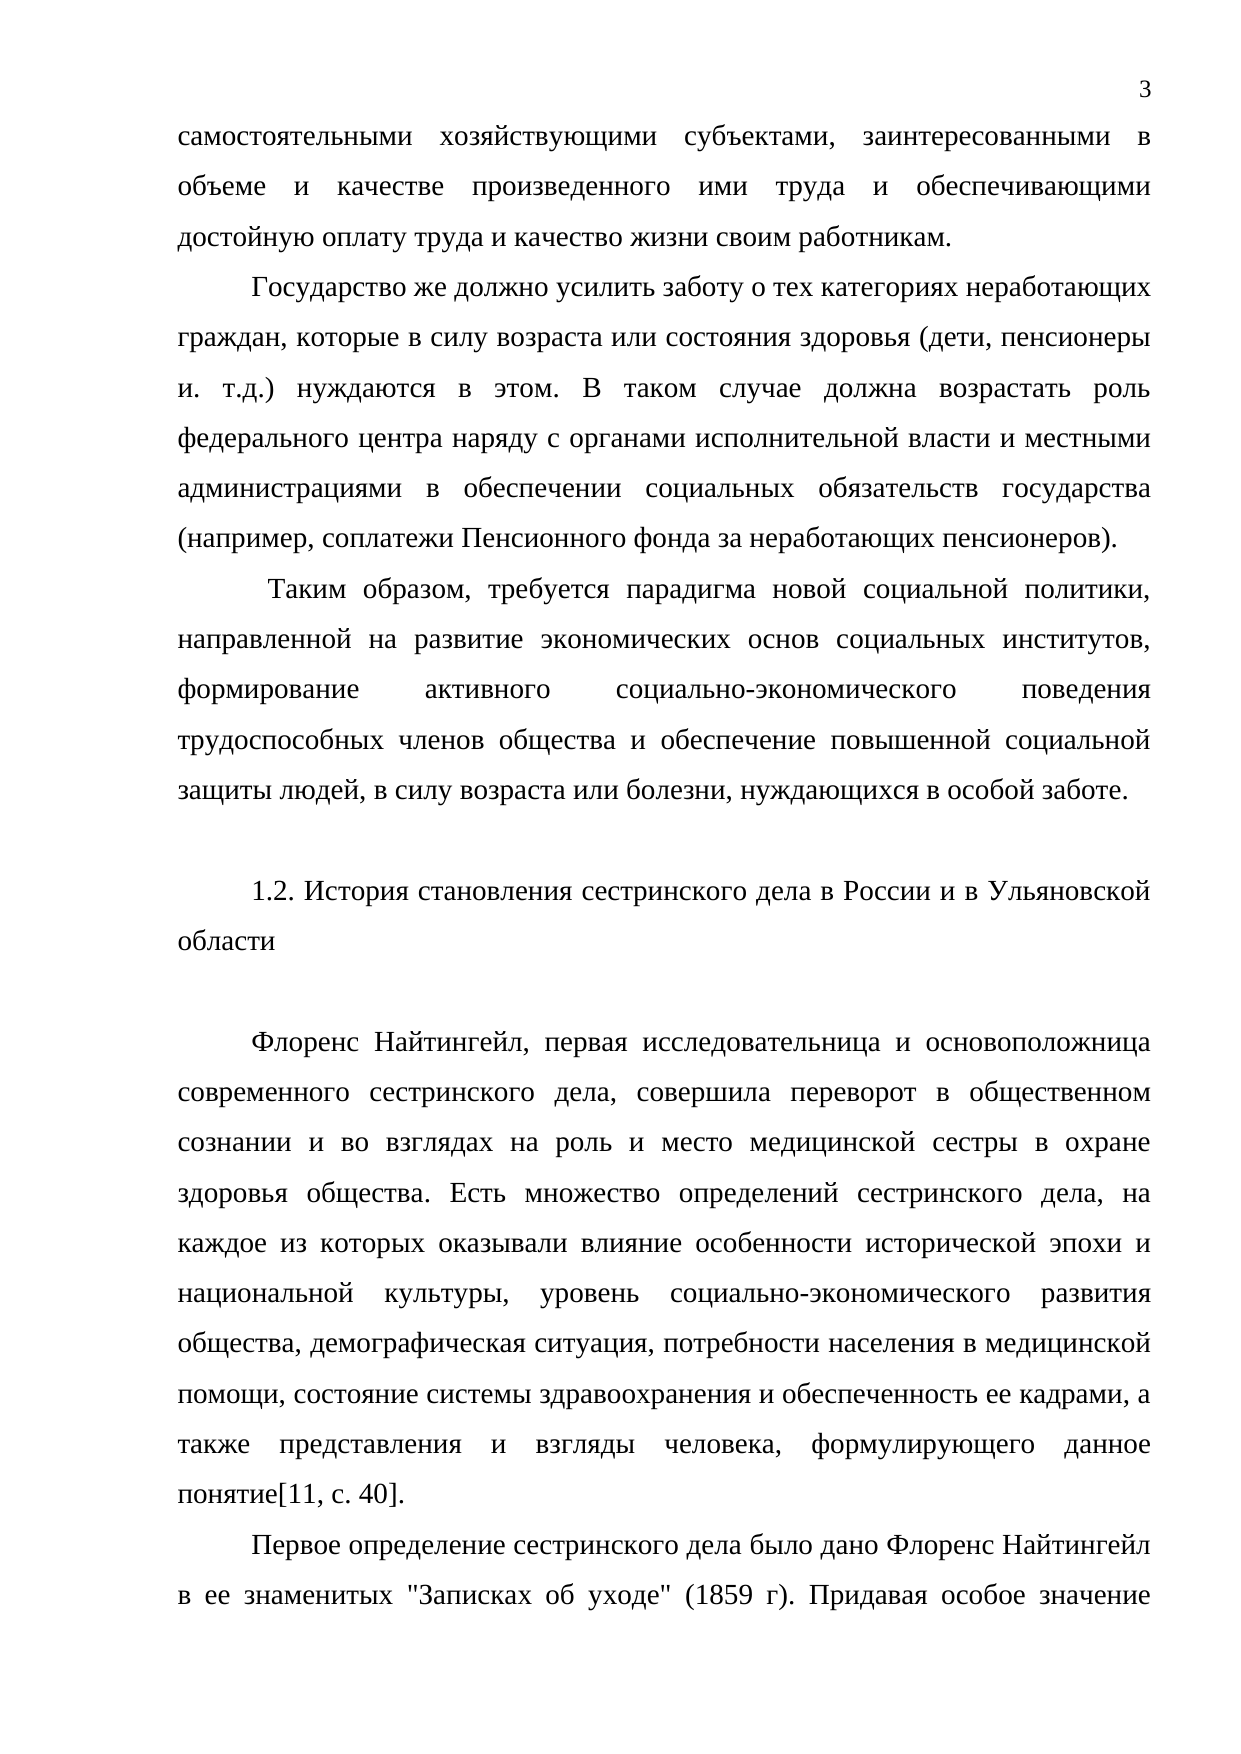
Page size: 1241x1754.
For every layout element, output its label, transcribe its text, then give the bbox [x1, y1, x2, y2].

text Флоренс Найтингейл, первая исследовательница и основоположница современного сестринского дела, совершила переворот в общественном сознании и во взглядах на роль и место медицинской сестры в охране здоровья общества. Есть множество определений сестринского дела, на каждое из которых оказывали влияние особенности исторической эпохи и национальной культуры, уровень социально-экономического развития общества, демографическая ситуация, потребности населения в медицинской помощи, состояние системы здравоохранения и обеспеченность ее кадрами, а также представления и взгляды человека, формулирующего данное понятие[11, с. 40]. [177, 1024, 1152, 1510]
text 1.2. История становления сестринского дела в России и в Ульяновской области [177, 873, 1152, 957]
text Таким образом, требуется парадигма новой социальной политики, направленной на развитие экономических основ социальных институтов, формирование активного социально-экономического поведения трудоспособных членов общества и обеспечение повышенной социальной защиты людей, в силу возраста или болезни, нуждающихся в особой заботе. [177, 571, 1152, 806]
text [177, 118, 1152, 252]
text Государство же должно усилить заботу о тех категориях неработающих граждан, которые в силу возраста или состояния здоровья (дети, пенсионеры и. т.д.) нуждаются в этом. В таком случае должна возрастать роль федерального центра наряду с органами исполнительной власти и местными администрациями в обеспечении социальных обязательств государства (например, соплатежи Пенсионного фонда за неработающих пенсионеров). [177, 269, 1152, 554]
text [177, 1527, 1152, 1611]
